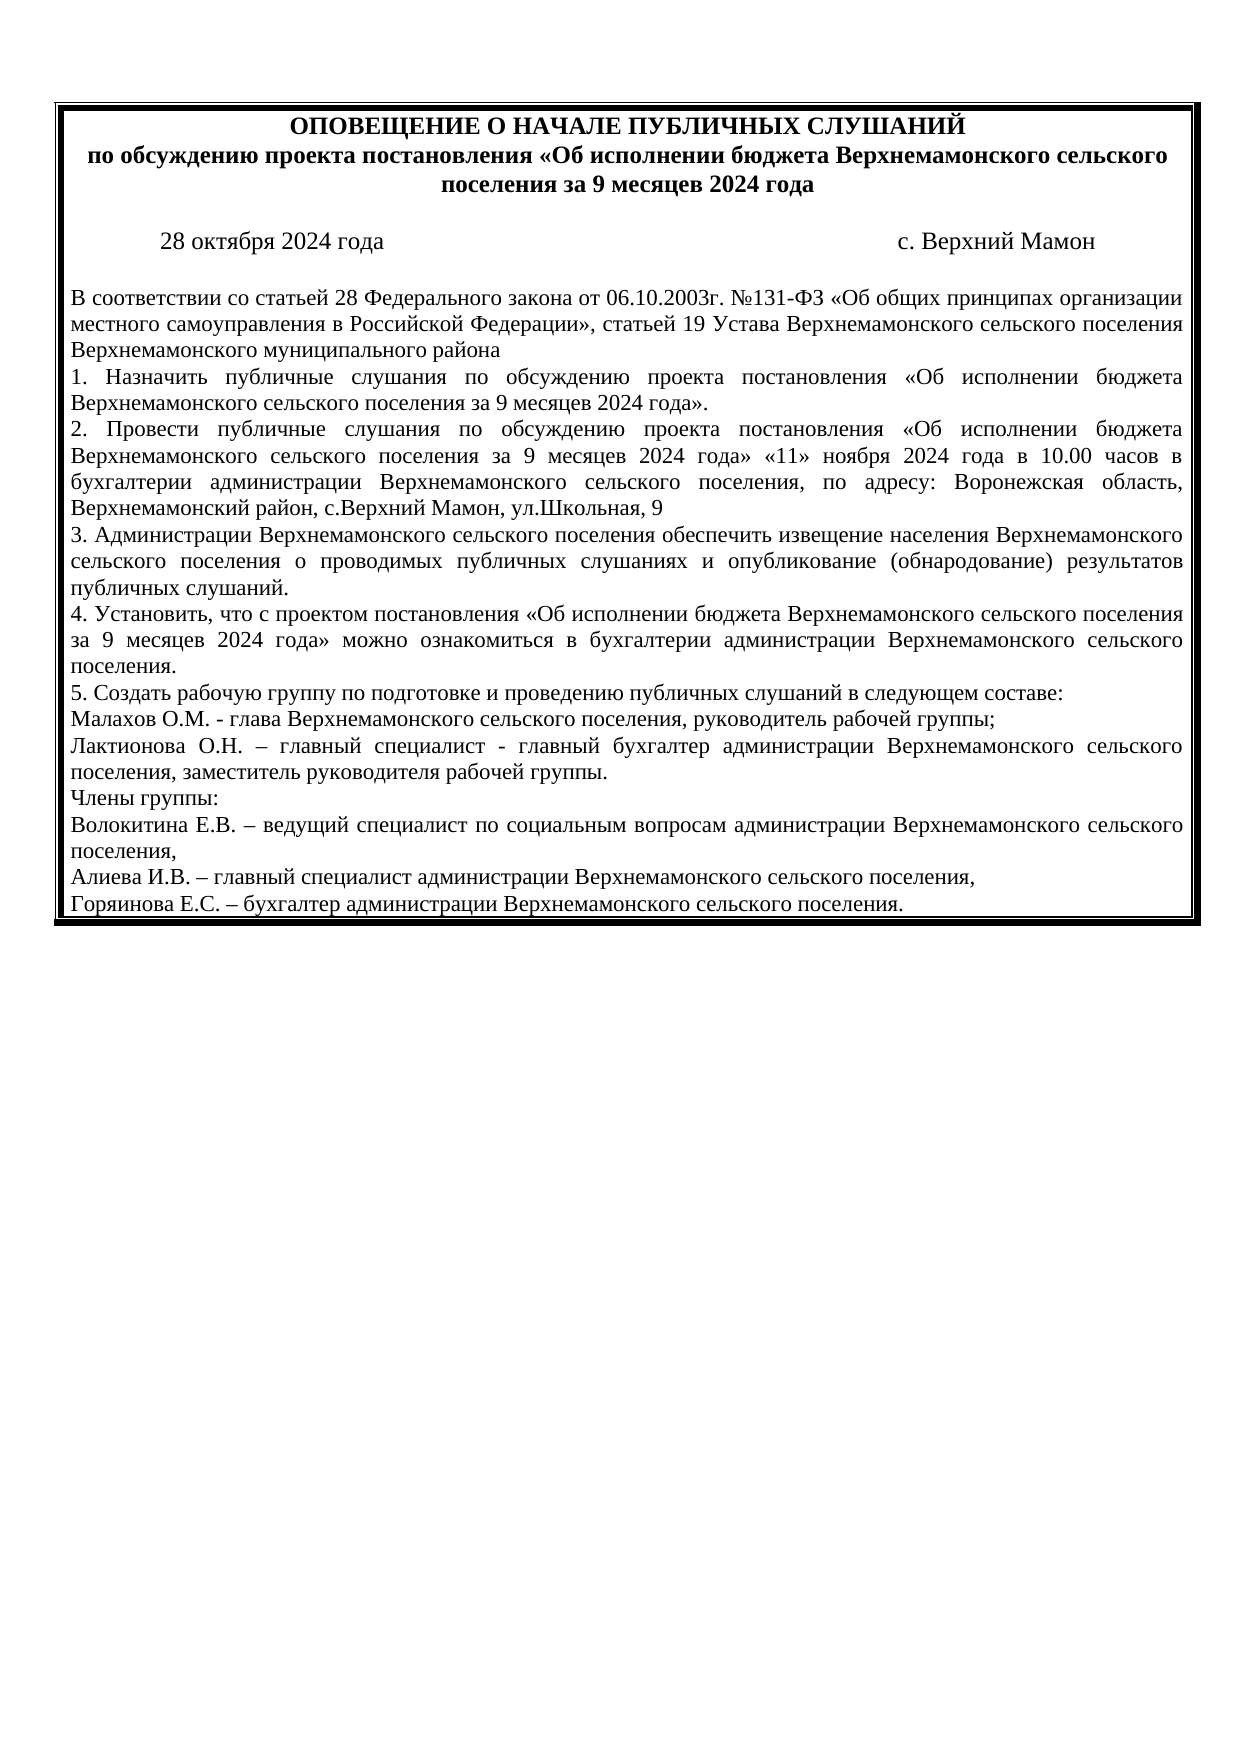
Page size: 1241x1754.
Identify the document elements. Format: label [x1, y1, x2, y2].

table_header [64, 111, 1191, 916]
